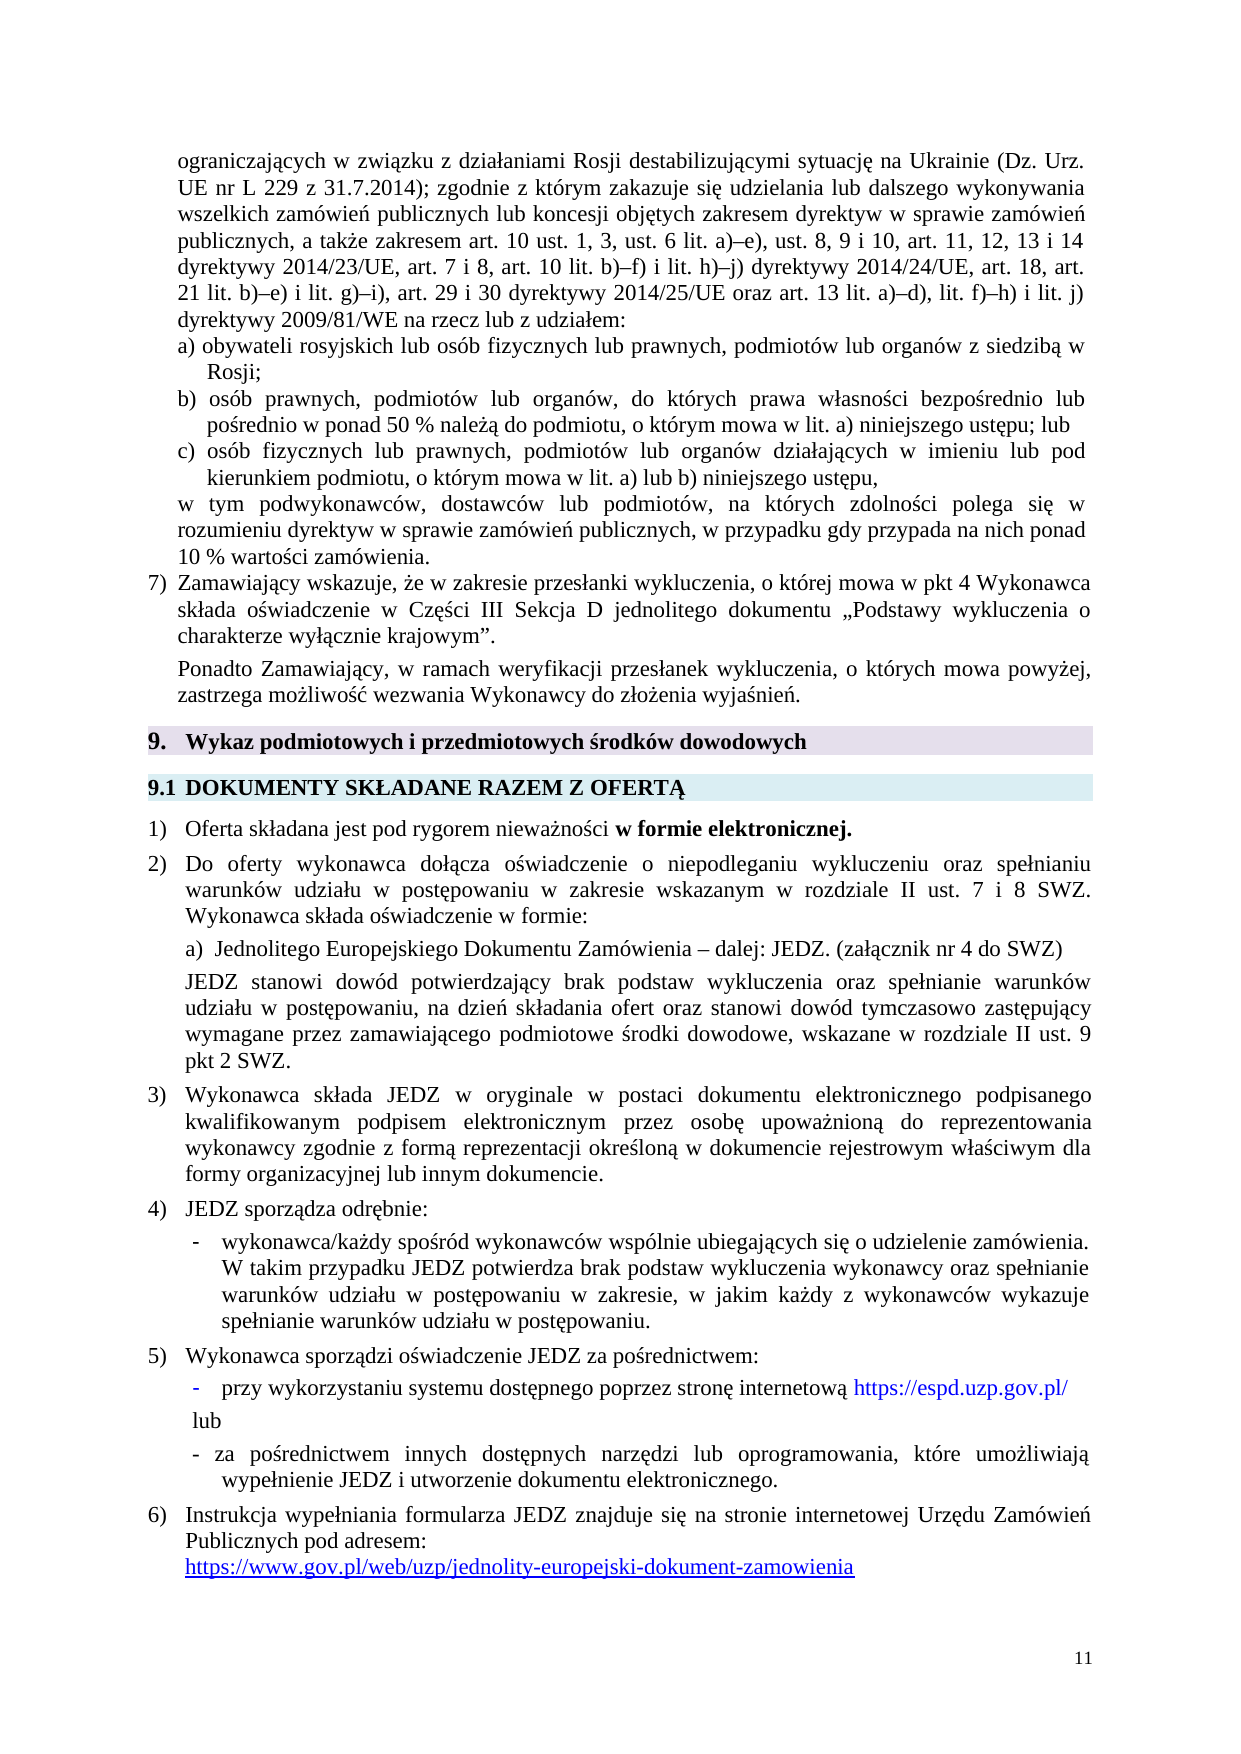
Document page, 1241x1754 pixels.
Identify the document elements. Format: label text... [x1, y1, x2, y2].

list Wykonawca sporządzi oświadczenie JEDZ za pośrednictwem: [148, 1342, 1093, 1368]
list przy wykorzystaniu systemu dostępnego poprzez stronę internetową https://espd.uzp.gov.pl/ [192, 1374, 1091, 1401]
text a) obywateli rosyjskich lub osób fizycznych lub prawnych, podmiotów lub organów z siedzibą w Rosji; [177, 332, 1087, 385]
list Oferta składana jest pod rygorem nieważności w formie elektronicznej. [148, 815, 1093, 841]
text b) osób prawnych, podmiotów lub organów, do których prawa własności bezpośrednio lub pośrednio w ponad 50 % należą do podmiotu, o którym mowa w lit. a) niniejszego ustępu; lub [177, 385, 1087, 437]
text - za pośrednictwem innych dostępnych narzędzi lub oprogramowania, które umożliwiają wypełnienie JEDZ i utworzenie dokumentu elektronicznego. [192, 1439, 1090, 1492]
text Ponadto Zamawiający, w ramach weryfikacji przesłanek wykluczenia, o których mowa powyżej, zastrzega możliwość wezwania Wykonawcy do złożenia wyjaśnień. [177, 654, 1093, 707]
list DOKUMENTY SKŁADANE RAZEM Z OFERTĄ [148, 774, 1093, 801]
text lub [192, 1407, 1091, 1433]
list JEDZ sporządza odrębnie: [148, 1195, 1093, 1222]
text JEDZ stanowi dowód potwierdzający brak podstaw wykluczenia oraz spełnianie warunków udziału w postępowaniu, na dzień składania ofert oraz stanowi dowód tymczasowo zastępujący wymagane przez zamawiającego podmiotowe środki dowodowe, wskazane w rozdziale II ust. 9 pkt 2 SWZ. [185, 968, 1093, 1073]
text w tym podwykonawców, dostawców lub podmiotów, na których zdolności polega się w rozumieniu dyrektyw w sprawie zamówień publicznych, w przypadku gdy przypada na nich ponad 10 % wartości zamówienia. [177, 490, 1087, 569]
list Do oferty wykonawca dołącza oświadczenie o niepodleganiu wykluczeniu oraz spełnianiu warunków udziału w postępowaniu w zakresie wskazanym w rozdziale II ust. 7 i 8 SWZ. Wykonawca składa oświadczenie w formie: [148, 850, 1093, 929]
text a) Jednolitego Europejskiego Dokumentu Zamówienia – dalej: JEDZ. (załącznik nr 4 do SWZ) [185, 935, 1093, 961]
text c) osób fizycznych lub prawnych, podmiotów lub organów działających w imieniu lub pod kierunkiem podmiotu, o którym mowa w lit. a) lub b) niniejszego ustępu, [177, 437, 1087, 490]
list Wykonawca składa JEDZ w oryginale w postaci dokumentu elektronicznego podpisanego kwalifikowanym podpisem elektronicznym przez osobę upoważnioną do reprezentowania wykonawcy zgodnie z formą reprezentacji określoną w dokumencie rejestrowym właściwym dla formy organizacyjnej lub innym dokumencie. [147, 1081, 1093, 1187]
text https://www.gov.pl/web/uzp/jednolity-europejski-dokument-zamowienia [185, 1553, 1090, 1580]
list wykonawca/każdy spośród wykonawców wspólnie ubiegających się o udzielenie zamówienia. W takim przypadku JEDZ potwierdza brak podstaw wykluczenia wykonawcy oraz spełnianie warunków udziału w postępowaniu w zakresie, w jakim każdy z wykonawców wykazuje spełnianie warunków udziału w postępowaniu. [192, 1228, 1090, 1333]
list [148, 148, 1087, 332]
list Zamawiający wskazuje, że w zakresie przesłanki wykluczenia, o której mowa w pkt 4 Wykonawca składa oświadczenie w Części III Sekcja D jednolitego dokumentu „Podstawy wykluczenia o charakterze wyłącznie krajowym”. [148, 569, 1093, 648]
list Instrukcja wypełniania formularza JEDZ znajduje się na stronie internetowej Urzędu Zamówień Publicznych pod adresem: [148, 1501, 1093, 1553]
list Wykaz podmiotowych i przedmiotowych środków dowodowych [148, 726, 1093, 755]
